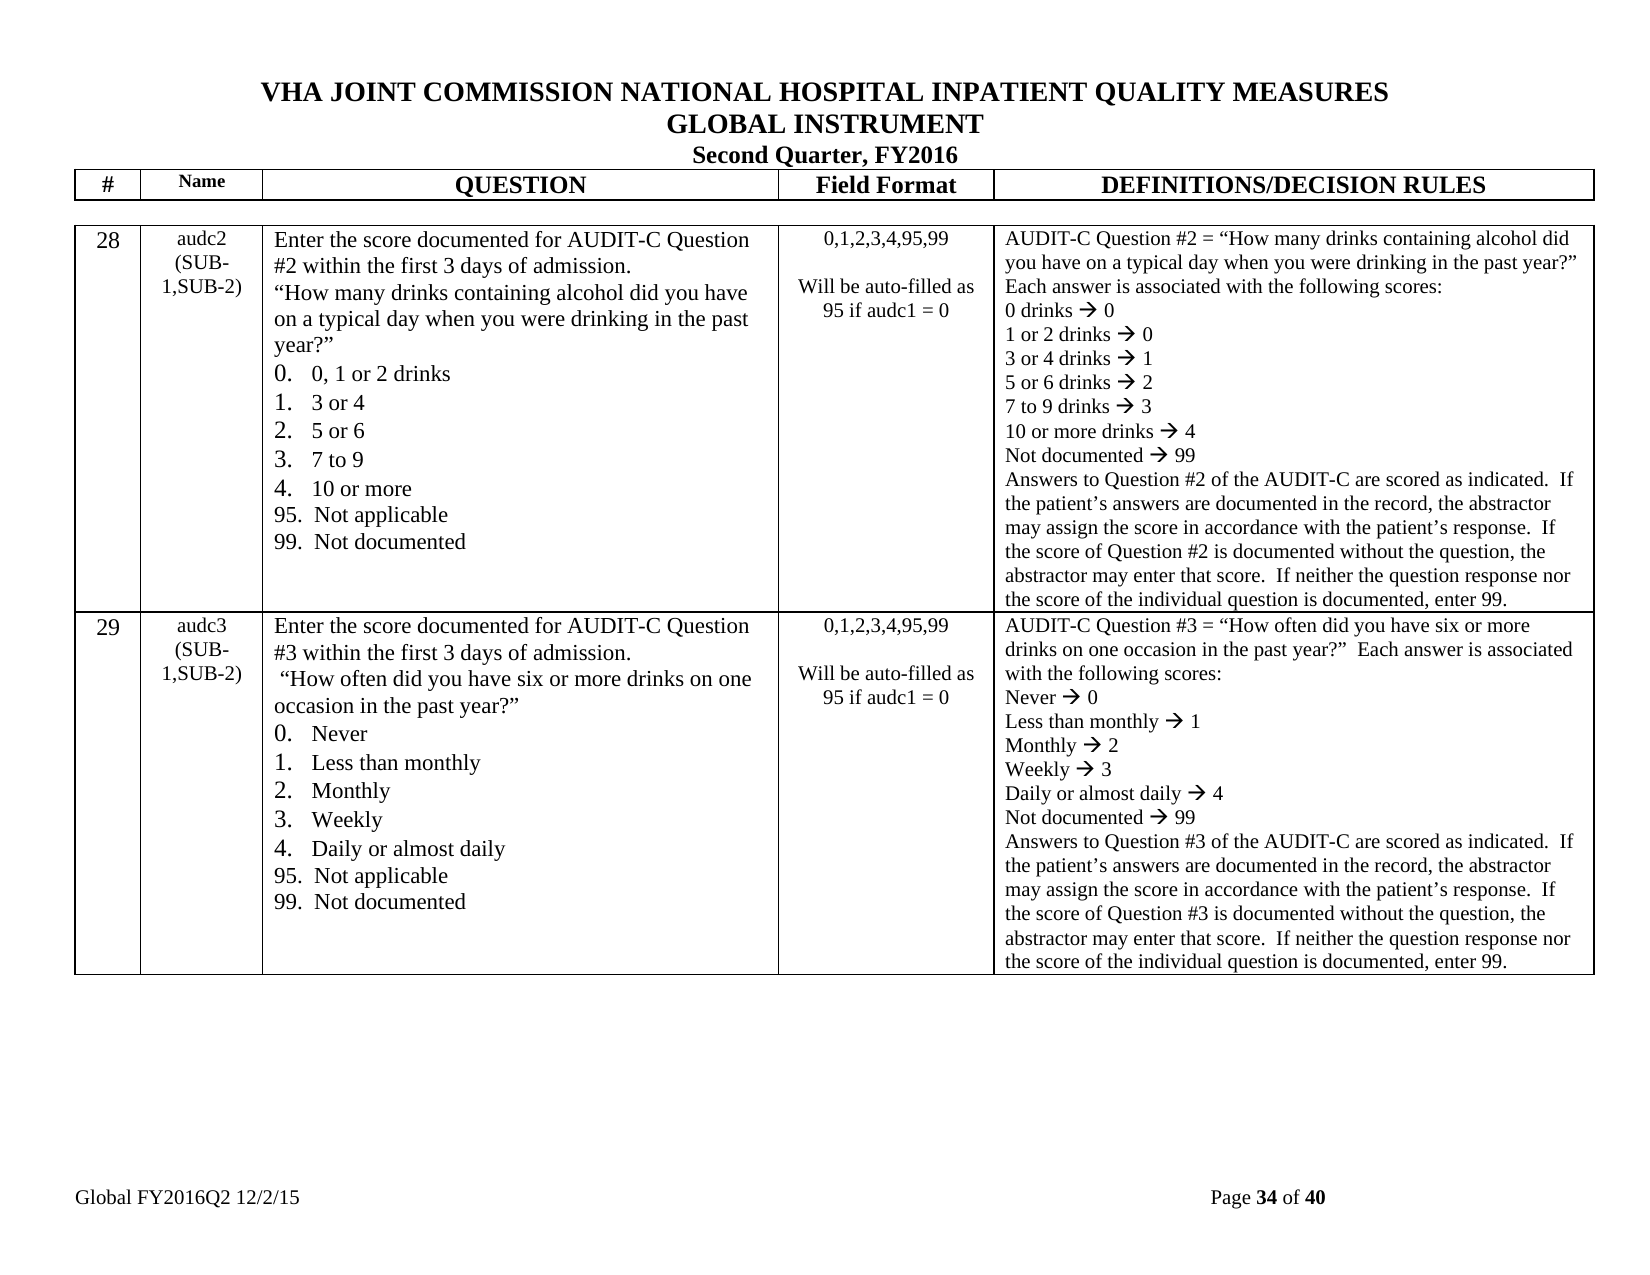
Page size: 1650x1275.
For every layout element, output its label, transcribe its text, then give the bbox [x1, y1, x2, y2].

table_cell AUDIT-C Question #2 = “How many drinks containing alcohol did you have on a typical day when you were drinking in the past year?” Each answer is associated with the following scores: 0 drinks 0 1 or 2 drinks 0 3 or 4 drinks 1 5 or 6 drinks 2 7 to 9 drinks 3 10 or more drinks 4 Not documented 99 Answers to Question #2 of the AUDIT-C are scored as indicated. If the patient’s answers are documented in the record, the abstractor may assign the score in accordance with the patient’s response. If the score of Question #2 is documented without the question, the abstractor may enter that score. If neither the question response nor the score of the individual question is documented, enter 99. [995, 226, 1593, 611]
table_cell 29 [76, 613, 140, 973]
table_cell 0,1,2,3,4,95,99 Will be auto-filled as 95 if audc1 = 0 [779, 613, 993, 973]
table_cell AUDIT-C Question #3 = “How often did you have six or more drinks on one occasion in the past year?” Each answer is associated with the following scores: Never 0 Less than monthly 1 Monthly 2 Weekly 3 Daily or almost daily 4 Not documented 99 Answers to Question #3 of the AUDIT-C are scored as indicated. If the patient’s answers are documented in the record, the abstractor may assign the score in accordance with the patient’s response. If the score of Question #3 is documented without the question, the abstractor may enter that score. If neither the question response nor the score of the individual question is documented, enter 99. [995, 613, 1593, 973]
table_cell Enter the score documented for AUDIT-C Question #2 within the first 3 days of admission. “How many drinks containing alcohol did you have on a typical day when you were drinking in the past year?” 0, 1 or 2 drinks 3 or 4 5 or 6 7 to 9 10 or more 95. Not applicable 99. Not documented [263, 226, 778, 611]
table_cell audc3 (SUB-1,SUB-2) [141, 613, 262, 973]
table_cell Enter the score documented for AUDIT-C Question #3 within the first 3 days of admission. “How often did you have six or more drinks on one occasion in the past year?” Never Less than monthly Monthly Weekly Daily or almost daily 95. Not applicable 99. Not documented [263, 613, 778, 973]
table_cell 0,1,2,3,4,95,99 Will be auto-filled as 95 if audc1 = 0 [779, 226, 993, 611]
table_cell audc2 (SUB-1,SUB-2) [141, 226, 262, 611]
table_cell 28 [76, 226, 140, 611]
